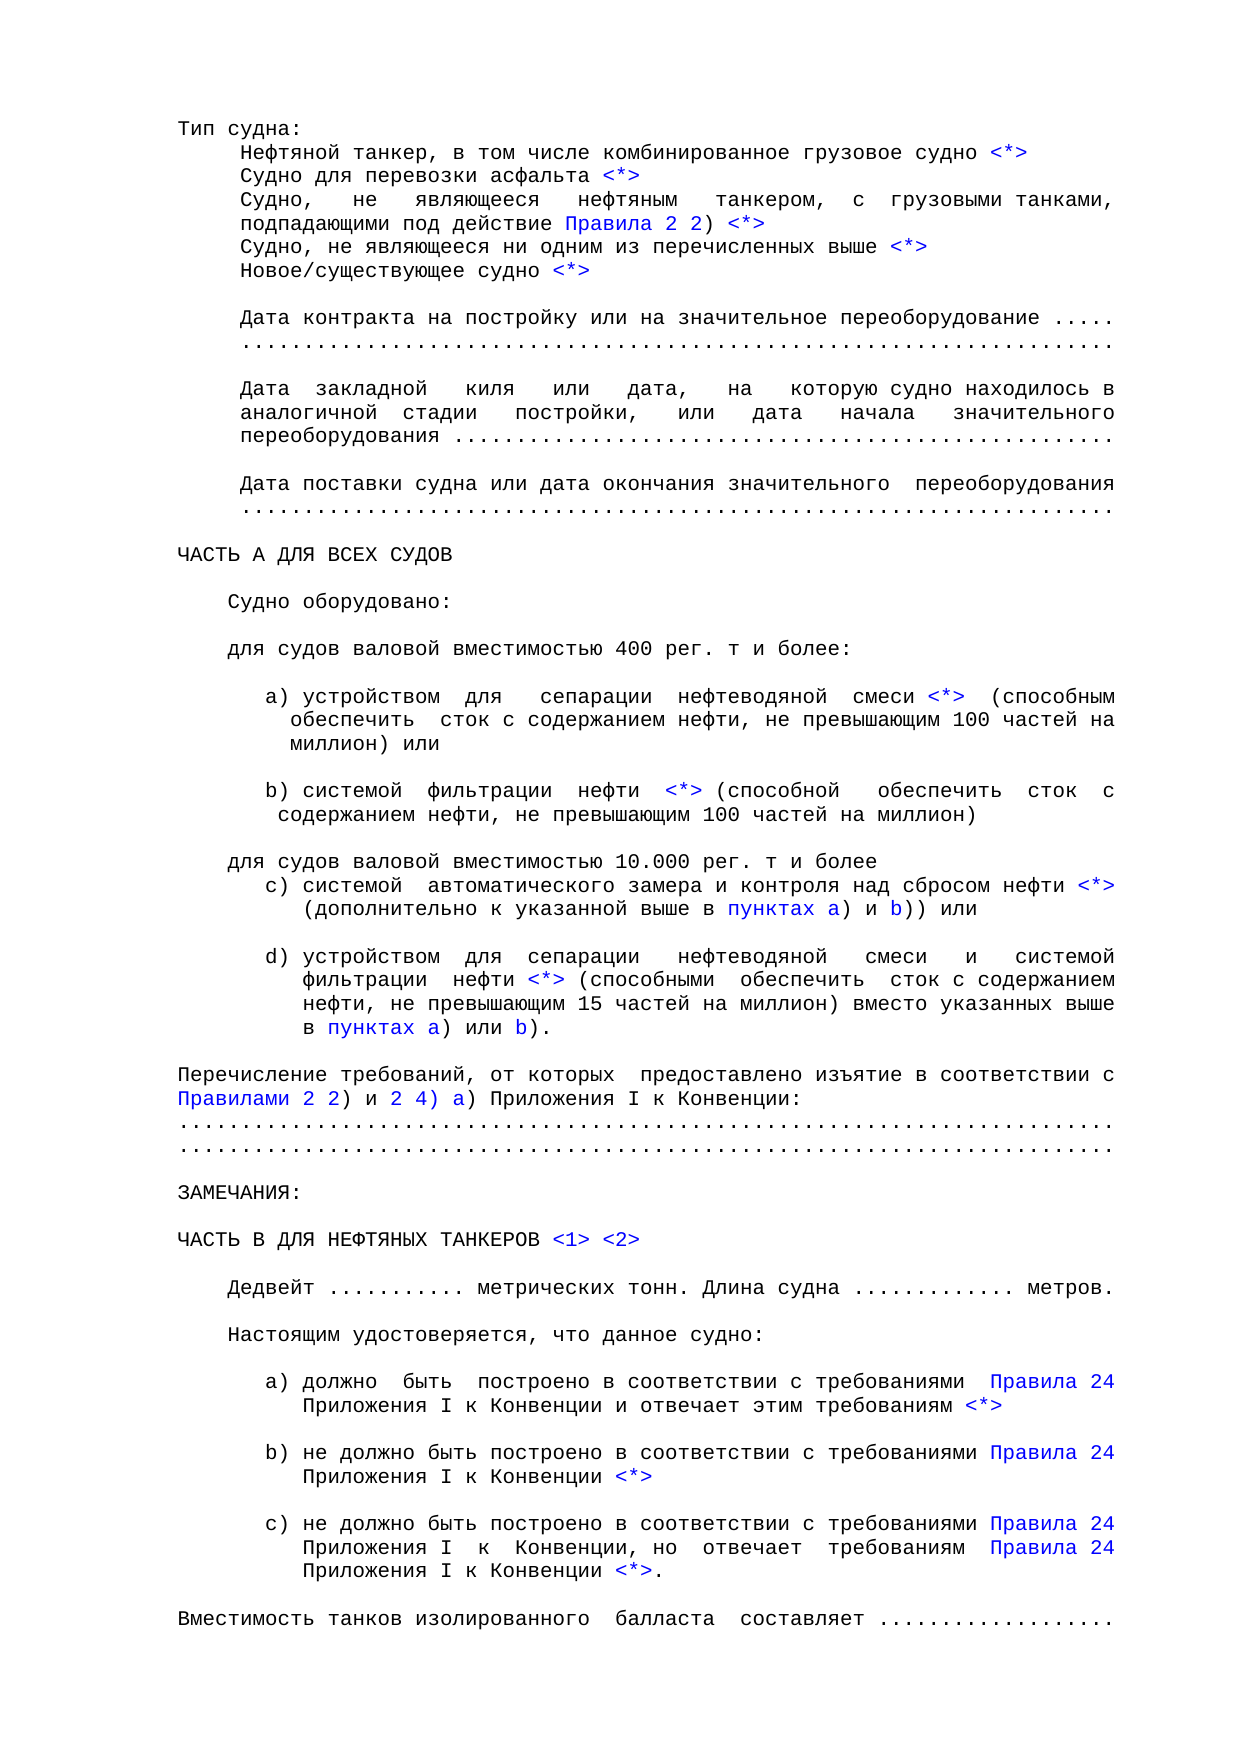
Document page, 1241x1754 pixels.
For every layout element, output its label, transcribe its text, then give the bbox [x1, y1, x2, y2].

text Вместимость танков изолированного балласта составляет ................... [177, 1608, 1152, 1631]
text Судно оборудовано: [177, 591, 1152, 615]
text (дополнительно к указанной выше в пунктах a) и b)) или [177, 898, 1152, 922]
text для судов валовой вместимостью 10.000 рег. т и более [177, 851, 1152, 875]
text b) системой фильтрации нефти <*> (способной обеспечить сток с [177, 780, 1152, 804]
text Приложения I к Конвенции <*>. [177, 1561, 1152, 1584]
text Дата закладной киля или дата, на которую судно находилось в [177, 378, 1152, 402]
text d) устройством для сепарации нефтеводяной смеси и системой [177, 946, 1152, 969]
text в пунктах a) или b). [177, 1017, 1152, 1040]
text Перечисление требований, от которых предоставлено изъятие в соответствии с [177, 1064, 1152, 1088]
text ЧАСТЬ А ДЛЯ ВСЕХ СУДОВ [177, 544, 1152, 567]
text Приложения I к Конвенции и отвечает этим требованиям <*> [177, 1395, 1152, 1419]
text ...................................................................... [177, 496, 1152, 520]
text b) не должно быть построено в соответствии с требованиями Правила 24 [177, 1442, 1152, 1466]
text Приложения I к Конвенции, но отвечает требованиям Правила 24 [177, 1537, 1152, 1561]
text нефти, не превышающим 15 частей на миллион) вместо указанных выше [177, 993, 1152, 1017]
text ........................................................................... [177, 1111, 1152, 1135]
text Судно, не являющееся нефтяным танкером, с грузовыми танками, [177, 189, 1152, 213]
text Судно для перевозки асфальта <*> [177, 165, 1152, 189]
text c) системой автоматического замера и контроля над сбросом нефти <*> [177, 875, 1152, 898]
text для судов валовой вместимостью 400 рег. т и более: [177, 638, 1152, 662]
text переоборудования ..................................................... [177, 426, 1152, 449]
text миллион) или [177, 733, 1152, 757]
text Судно, не являющееся ни одним из перечисленных выше <*> [177, 236, 1152, 260]
text ЧАСТЬ В ДЛЯ НЕФТЯНЫХ ТАНКЕРОВ <1> <2> [177, 1229, 1152, 1253]
text Приложения I к Конвенции <*> [177, 1466, 1152, 1489]
text Нефтяной танкер, в том числе комбинированное грузовое судно <*> [177, 142, 1152, 165]
text c) не должно быть построено в соответствии с требованиями Правила 24 [177, 1513, 1152, 1537]
text a) должно быть построено в соответствии с требованиями Правила 24 [177, 1371, 1152, 1395]
text фильтрации нефти <*> (способными обеспечить сток с содержанием [177, 969, 1152, 993]
text Настоящим удостоверяется, что данное судно: [177, 1324, 1152, 1348]
text Правилами 2 2) и 2 4) a) Приложения I к Конвенции: [177, 1088, 1152, 1111]
text содержанием нефти, не превышающим 100 частей на миллион) [177, 804, 1152, 827]
text Тип судна: [177, 118, 1152, 142]
text ...................................................................... [177, 331, 1152, 354]
text Новое/существующее судно <*> [177, 260, 1152, 284]
text подпадающими под действие Правила 2 2) <*> [177, 213, 1152, 236]
text аналогичной стадии постройки, или дата начала значительного [177, 402, 1152, 426]
text ЗАМЕЧАНИЯ: [177, 1182, 1152, 1206]
text обеспечить сток с содержанием нефти, не превышающим 100 частей на [177, 709, 1152, 733]
text ........................................................................... [177, 1135, 1152, 1158]
text Дедвейт ........... метрических тонн. Длина судна ............. метров. [177, 1277, 1152, 1300]
text Дата поставки судна или дата окончания значительного переоборудования [177, 473, 1152, 496]
text Дата контракта на постройку или на значительное переоборудование ..... [177, 307, 1152, 331]
text a) устройством для сепарации нефтеводяной смеси <*> (способным [177, 686, 1152, 709]
